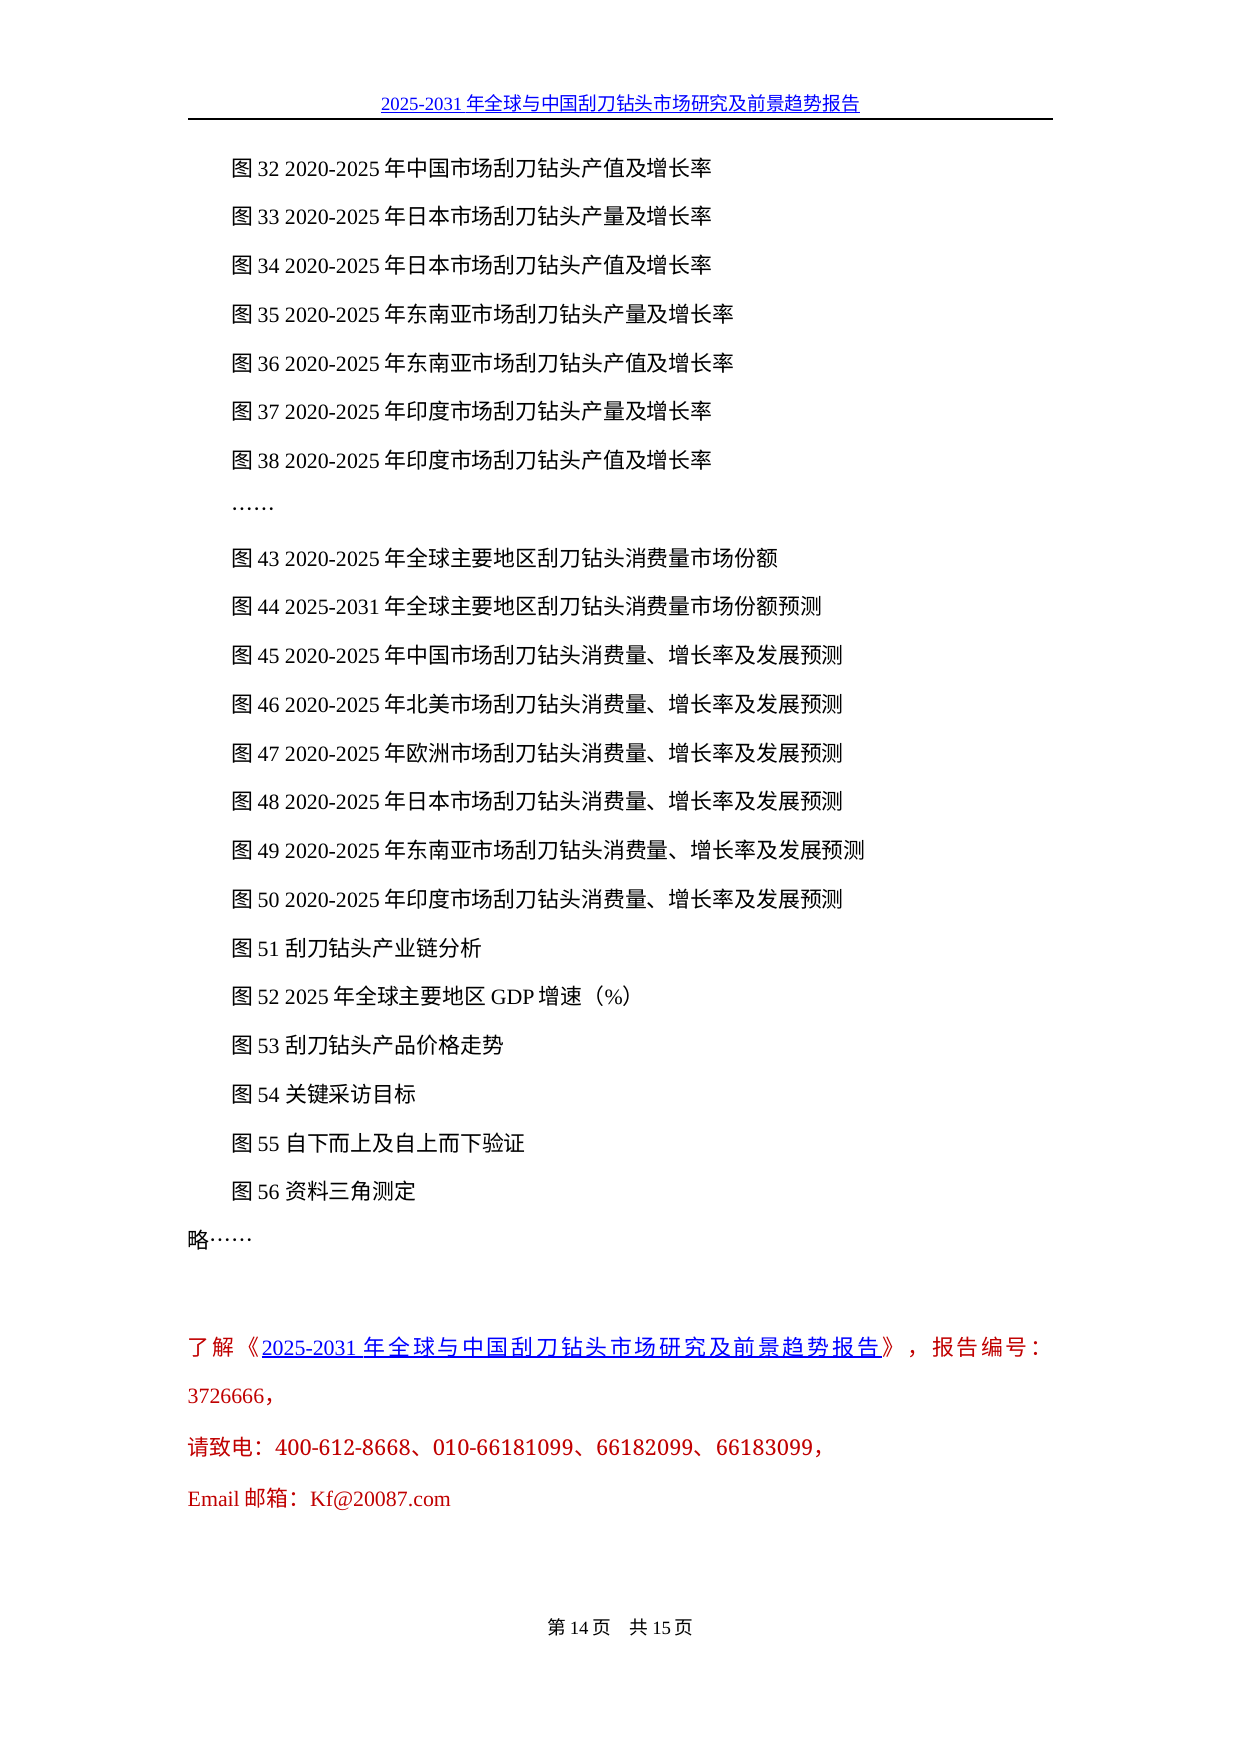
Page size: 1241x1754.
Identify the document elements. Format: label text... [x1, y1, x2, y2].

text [187, 150, 1053, 1255]
text 请致电：400-612-8668、010-66181099、66182099、66183099， [187, 1429, 1053, 1462]
text 了解《2025-2031年全球与中国刮刀钻头市场研究及前景趋势报告》，报告编号：3726666， [187, 1329, 1053, 1410]
text Email邮箱：Kf@20087.com [187, 1481, 1053, 1513]
